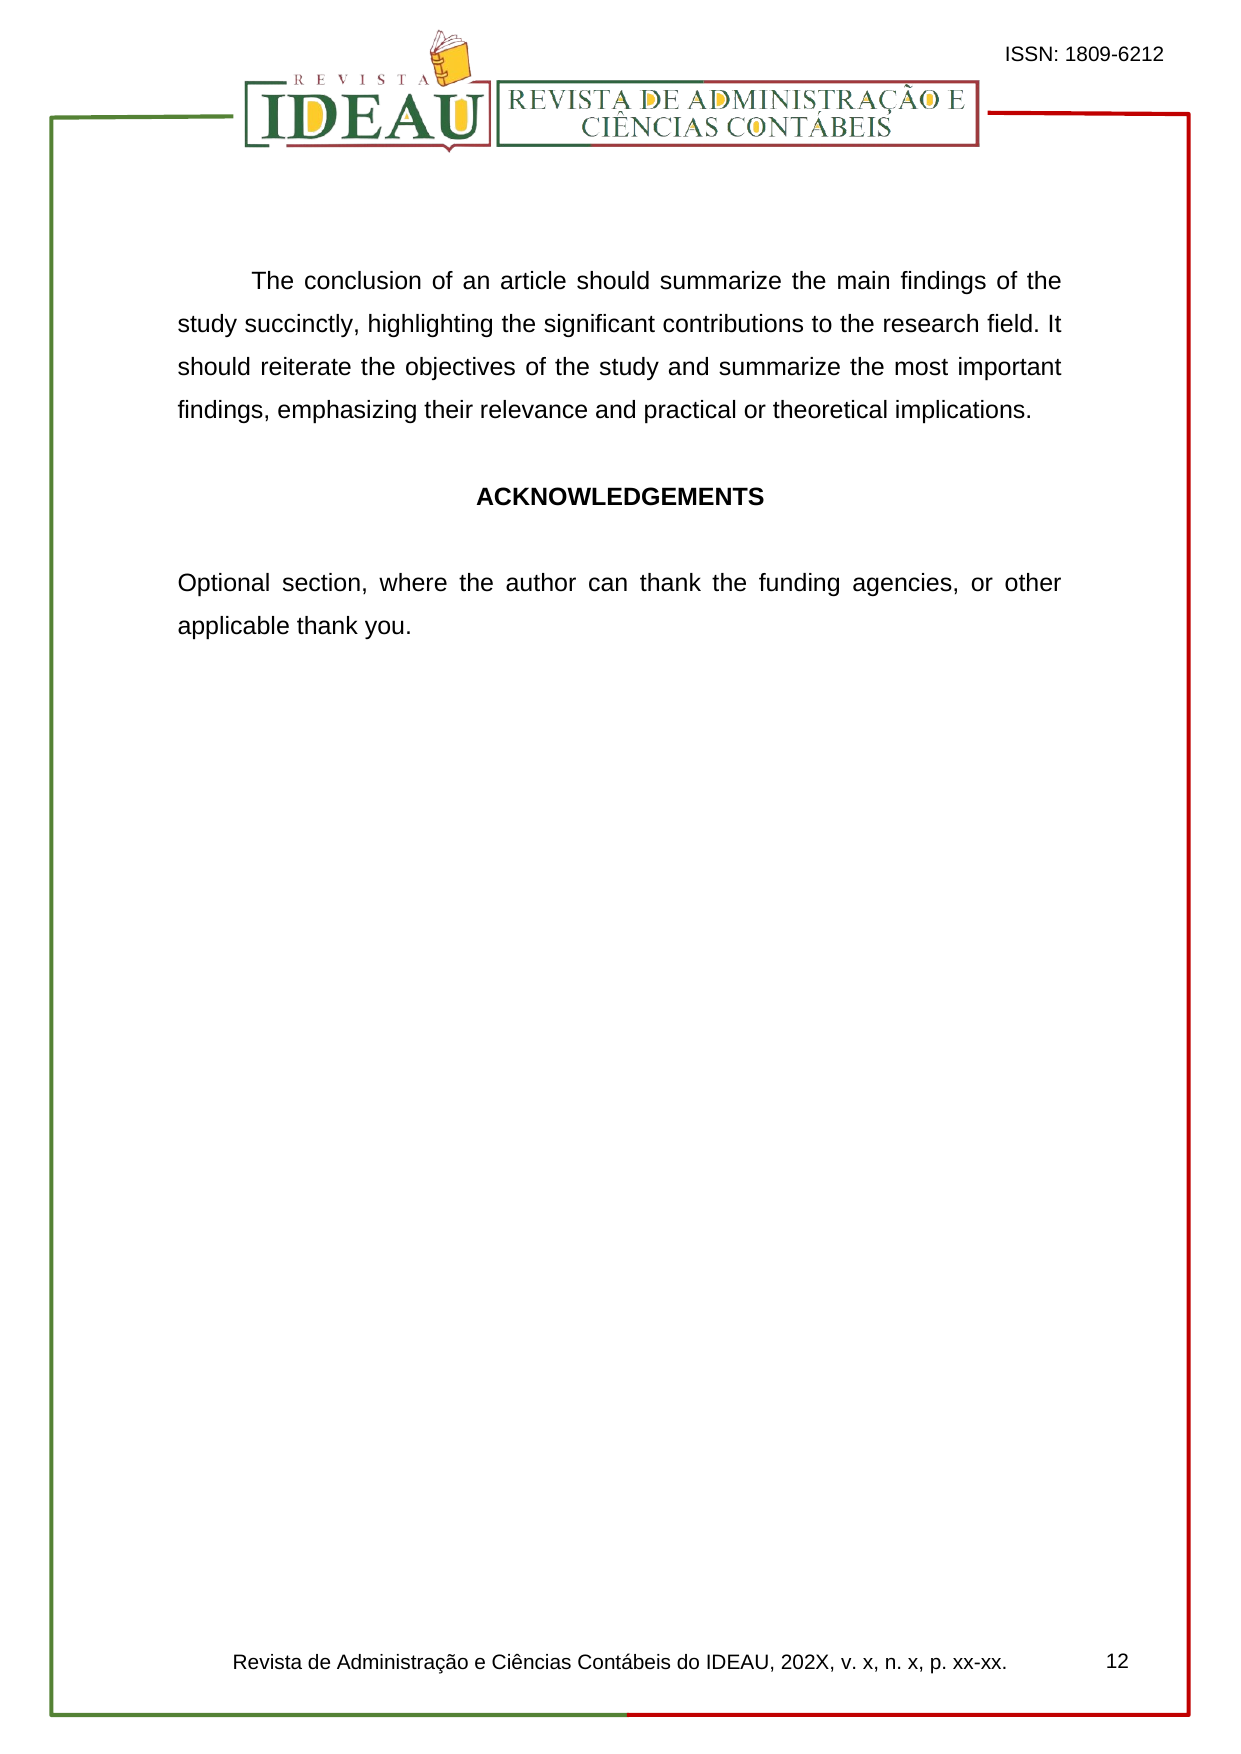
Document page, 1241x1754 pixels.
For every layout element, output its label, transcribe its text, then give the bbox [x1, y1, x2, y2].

picture [237, 21, 980, 155]
text Optional section, where the author can thank the funding agencies, or other applicable thank you. [177, 568, 1063, 639]
text The conclusion of an article should summarize the main findings of the study succinctly, highlighting the significant contributions to the research field. It should reiterate the objectives of the study and summarize the most important findings, emphasizing their relevance and practical or theoretical implications. [177, 266, 1063, 424]
text ACKNOWLEDGEMENTS [177, 481, 1063, 510]
